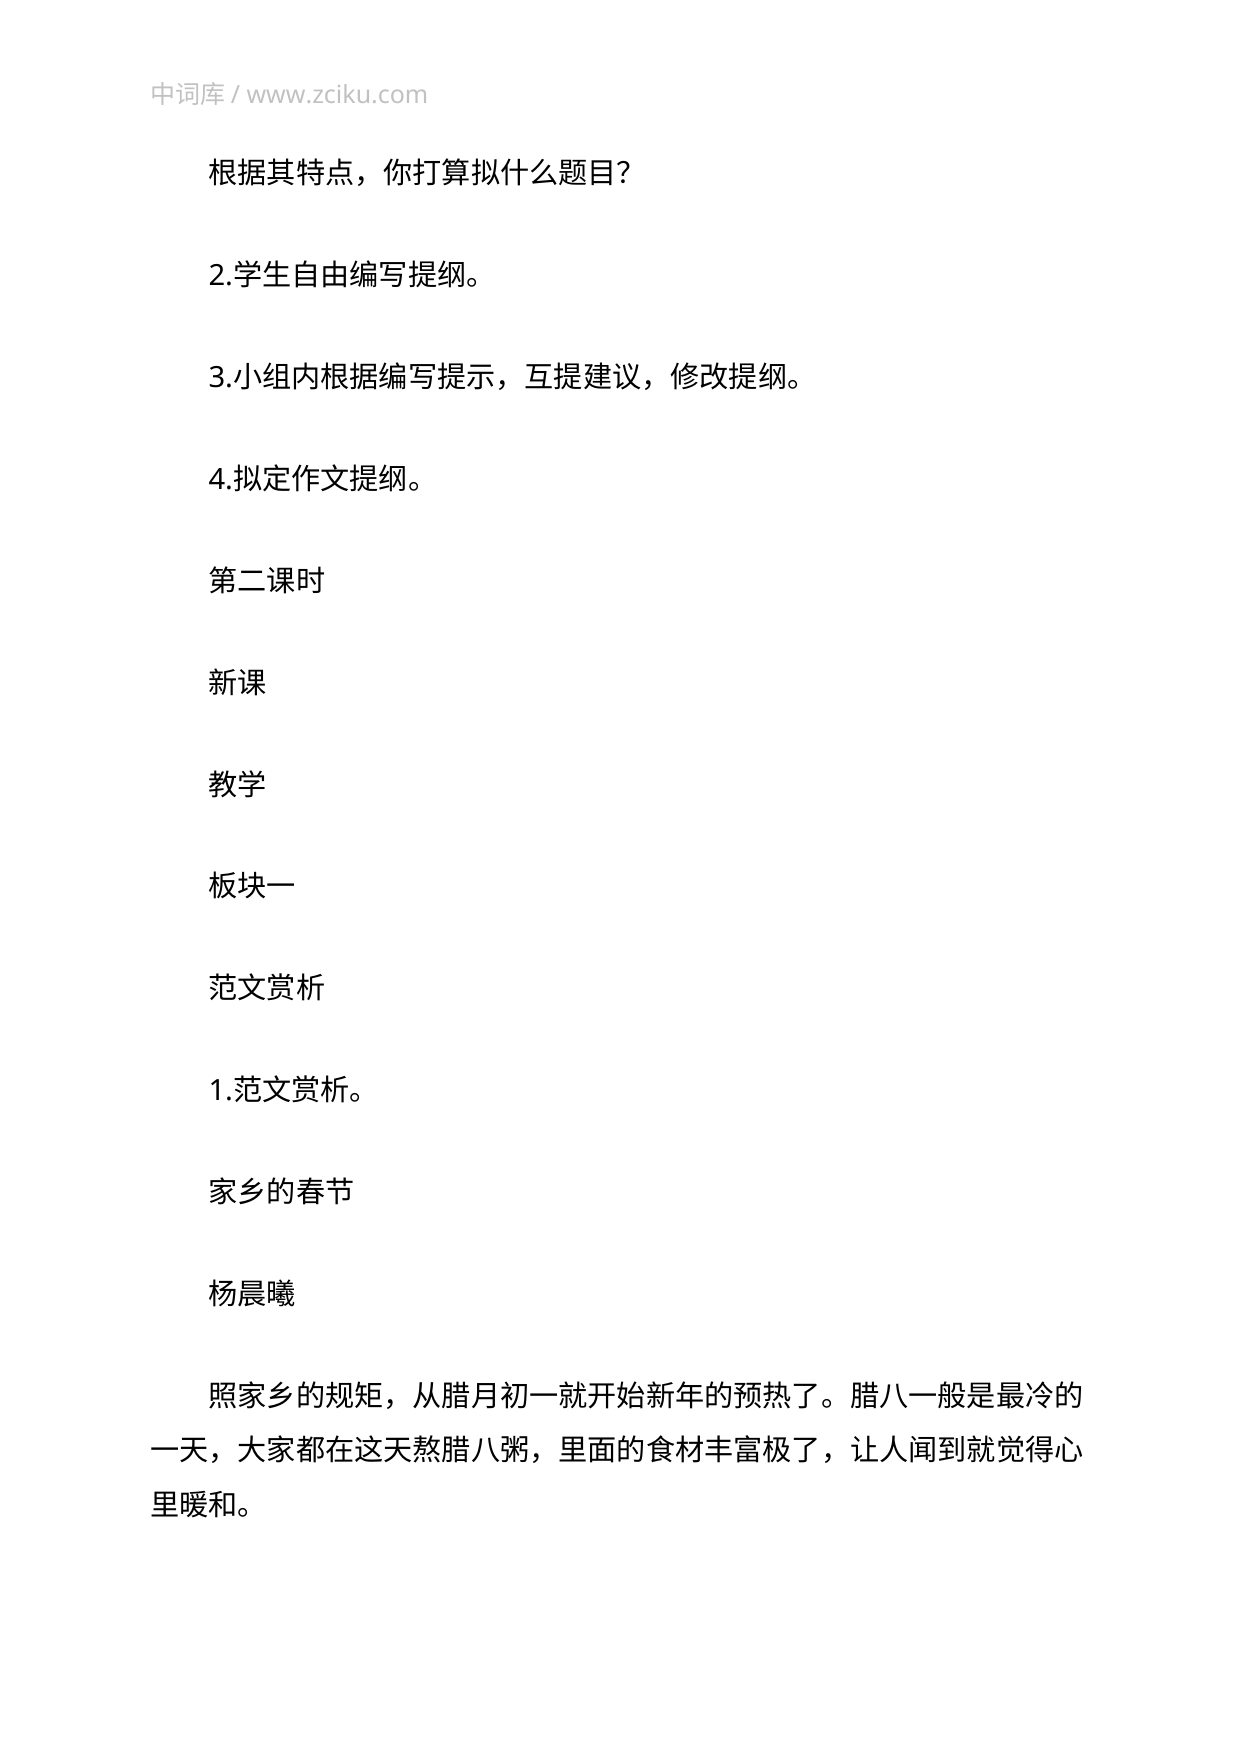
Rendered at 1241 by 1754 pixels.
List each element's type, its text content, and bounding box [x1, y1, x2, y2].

text 照家乡的规矩，从腊月初一就开始新年的预热了。腊八一般是最冷的一天，大家都在这天熬腊八粥，里面的食材丰富极了，让人闻到就觉得心里暖和。 [150, 1372, 1090, 1524]
text 家乡的春节 [150, 1168, 1090, 1211]
text 根据其特点，你打算拟什么题目？ [150, 150, 1090, 192]
text 4.拟定作文提纲。 [150, 456, 1090, 498]
text 1.范文赏析。 [150, 1067, 1090, 1109]
text 教学 [150, 761, 1090, 803]
text 新课 [150, 659, 1090, 702]
text 3.小组内根据编写提示，互提建议，修改提纲。 [150, 354, 1090, 396]
text 板块一 [150, 863, 1090, 905]
text 范文赏析 [150, 965, 1090, 1007]
text 2.学生自由编写提纲。 [150, 252, 1090, 294]
text 第二课时 [150, 558, 1090, 600]
text 杨晨曦 [150, 1270, 1090, 1313]
